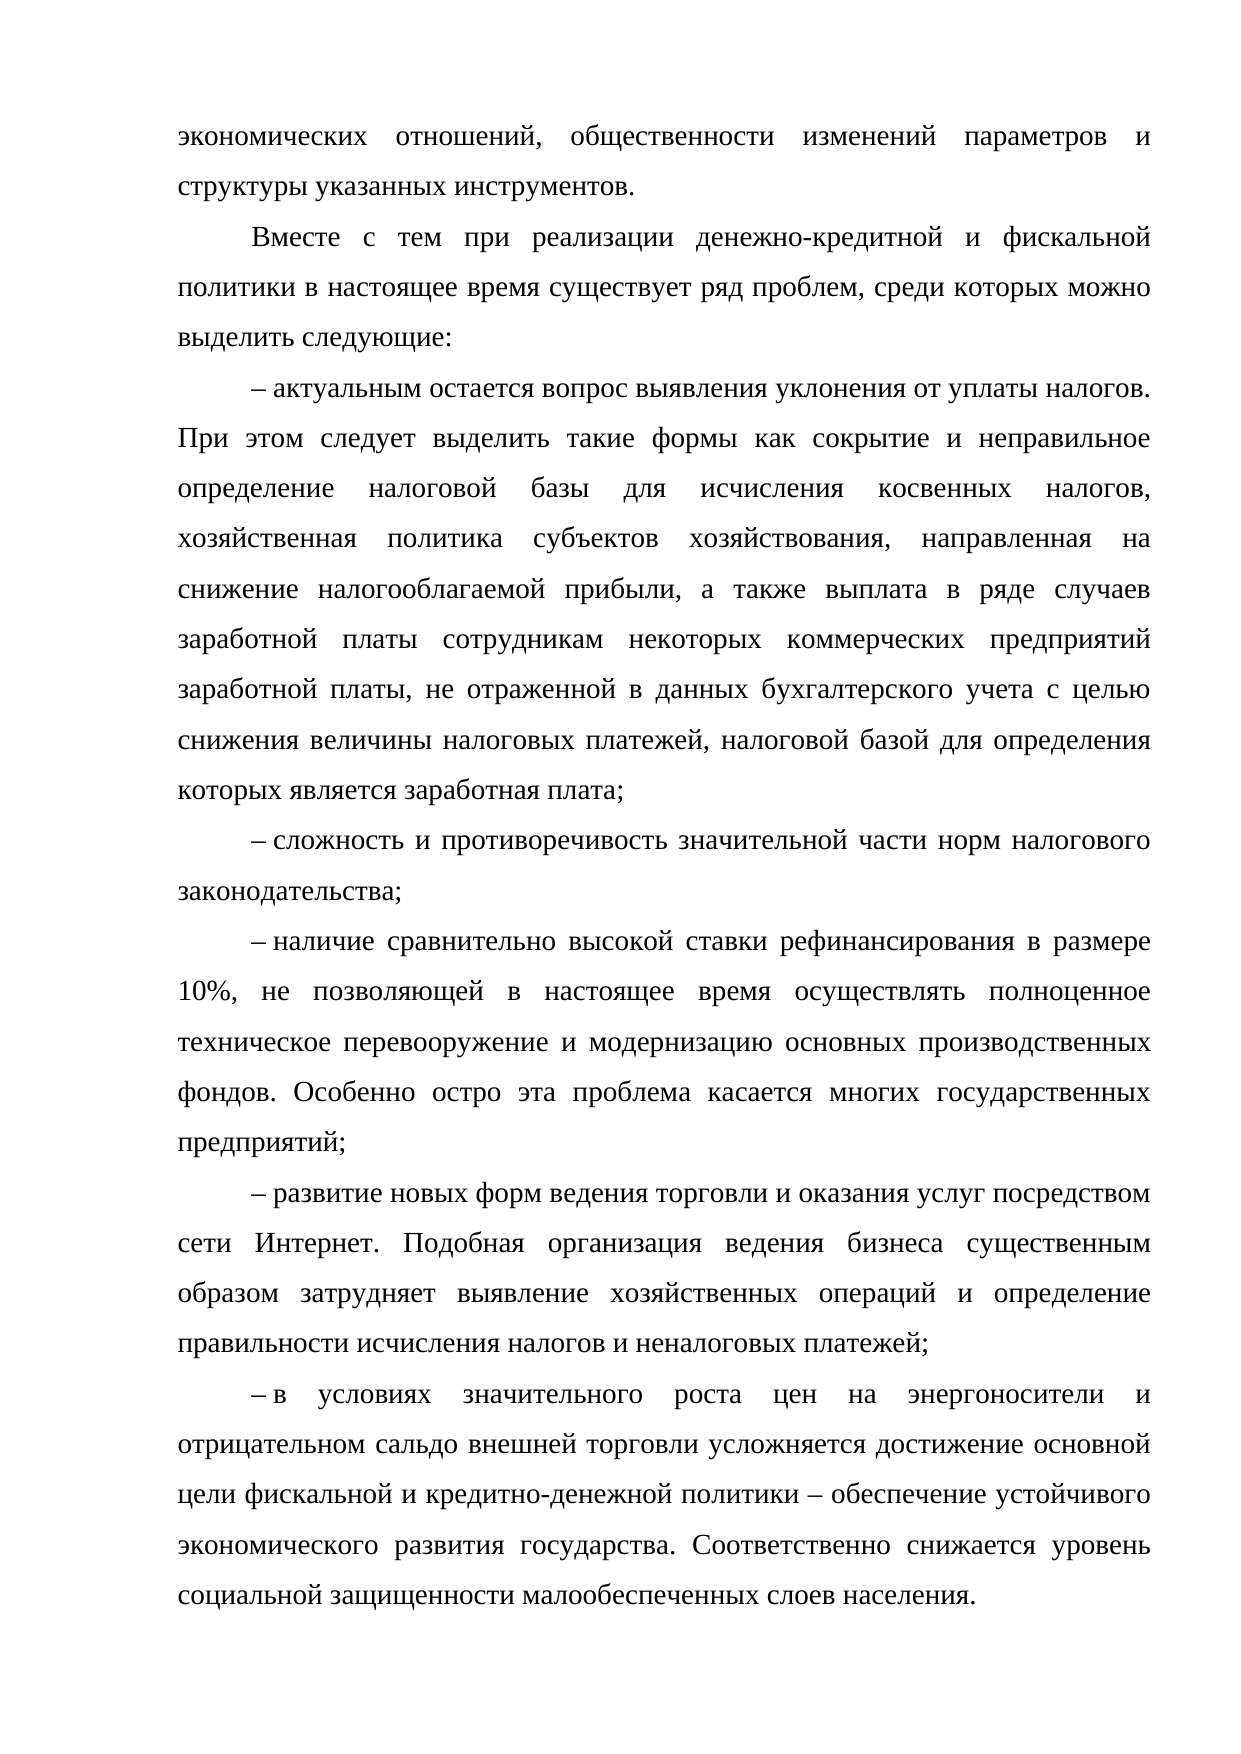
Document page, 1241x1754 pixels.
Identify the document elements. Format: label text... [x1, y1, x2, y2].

text – в условиях значительного роста цен на энергоносители и отрицательном сальдо внешней торговли усложняется достижение основной цели фискальной и кредитно-денежной политики – обеспечение устойчивого экономического развития государства. Соответственно снижается уровень социальной защищенности малообеспеченных слоев населения. [177, 1376, 1152, 1611]
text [177, 118, 1152, 202]
text – сложность и противоречивость значительной части норм налогового законодательства; [177, 822, 1152, 906]
text – развитие новых форм ведения торговли и оказания услуг посредством сети Интернет. Подобная организация ведения бизнеса существенным образом затрудняет выявление хозяйственных операций и определение правильности исчисления налогов и неналоговых платежей; [177, 1175, 1152, 1359]
text – наличие сравнительно высокой ставки рефинансирования в размере 10%, не позволяющей в настоящее время осуществлять полноценное техническое перевооружение и модернизацию основных производственных фондов. Особенно остро эта проблема касается многих государственных предприятий; [177, 923, 1152, 1158]
text – актуальным остается вопрос выявления уклонения от уплаты налогов. При этом следует выделить такие формы как сокрытие и неправильное определение налоговой базы для исчисления косвенных налогов, хозяйственная политика субъектов хозяйствования, направленная на снижение налогооблагаемой прибыли, а также выплата в ряде случаев заработной платы сотрудникам некоторых коммерческих предприятий заработной платы, не отраженной в данных бухгалтерского учета с целью снижения величины налоговых платежей, налоговой базой для определения которых является заработная плата; [177, 370, 1152, 806]
text Вместе с тем при реализации денежно-кредитной и фискальной политики в настоящее время существует ряд проблем, среди которых можно выделить следующие: [177, 219, 1152, 353]
